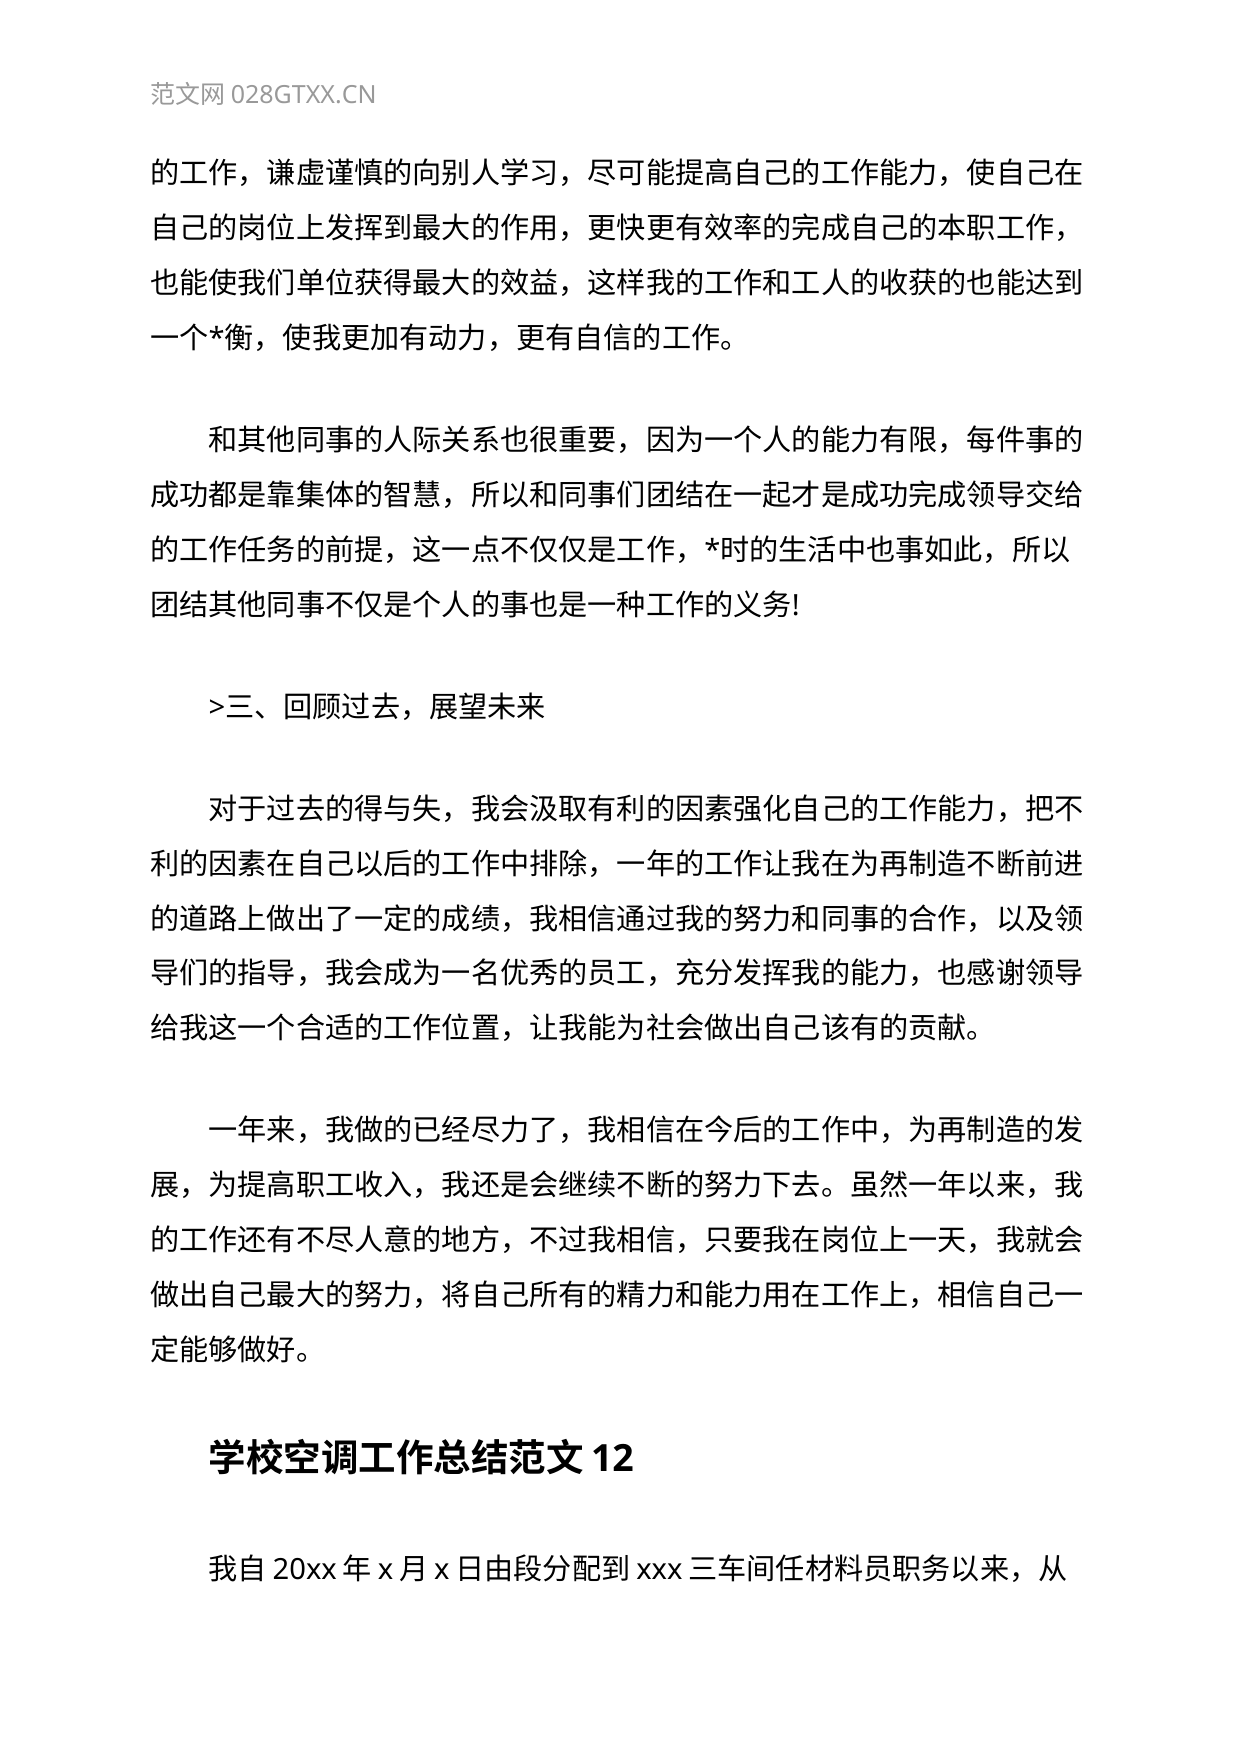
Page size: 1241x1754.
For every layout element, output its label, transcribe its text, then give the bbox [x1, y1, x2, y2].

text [150, 150, 1090, 357]
text 对于过去的得与失，我会汲取有利的因素强化自己的工作能力，把不利的因素在自己以后的工作中排除，一年的工作让我在为再制造不断前进的道路上做出了一定的成绩，我相信通过我的努力和同事的合作，以及领导们的指导，我会成为一名优秀的员工，充分发挥我的能力，也感谢领导给我这一个合适的工作位置，让我能为社会做出自己该有的贡献。 [150, 785, 1090, 1047]
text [150, 1546, 1090, 1588]
text >三、回顾过去，展望未来 [150, 683, 1090, 726]
text 学校空调工作总结范文12 [150, 1428, 1090, 1483]
text 和其他同事的人际关系也很重要，因为一个人的能力有限，每件事的成功都是靠集体的智慧，所以和同事们团结在一起才是成功完成领导交给的工作任务的前提，这一点不仅仅是工作，*时的生活中也事如此，所以团结其他同事不仅是个人的事也是一种工作的义务! [150, 417, 1090, 624]
text 一年来，我做的已经尽力了，我相信在今后的工作中，为再制造的发展，为提高职工收入，我还是会继续不断的努力下去。虽然一年以来，我的工作还有不尽人意的地方，不过我相信，只要我在岗位上一天，我就会做出自己最大的努力，将自己所有的精力和能力用在工作上，相信自己一定能够做好。 [150, 1107, 1090, 1369]
